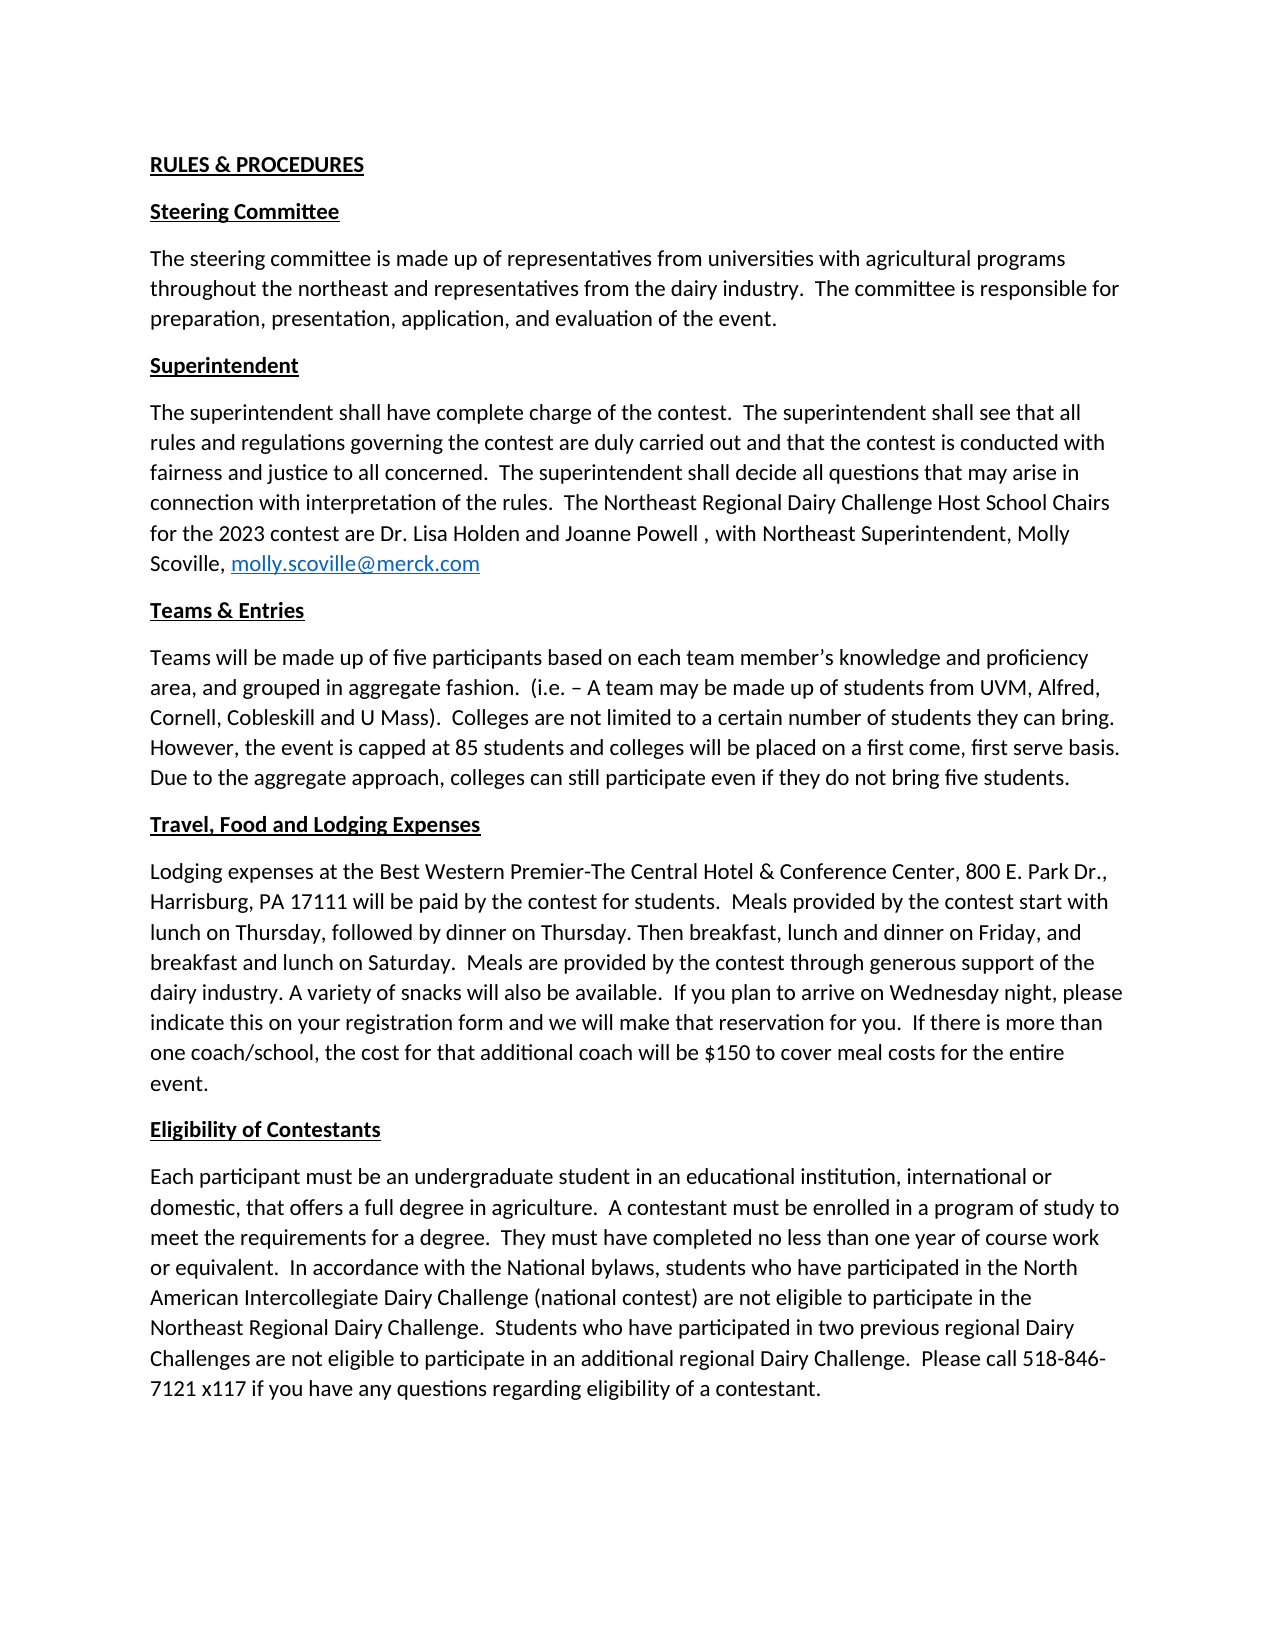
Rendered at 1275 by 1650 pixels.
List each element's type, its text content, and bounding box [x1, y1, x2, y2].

text Superintendent [150, 351, 1125, 379]
text Travel, Food and Lodging Expenses [150, 810, 1125, 838]
text Teams will be made up of five participants based on each team member’s knowledge and proficiency area, and grouped in aggregate fashion. (i.e. – A team may be made up of students from UVM, Alfred, Cornell, Cobleskill and U Mass). Colleges are not limited to a certain number of students they can bring. However, the event is capped at 85 students and colleges will be placed on a first come, first serve basis. Due to the aggregate approach, colleges can still participate even if they do not bring five students. [150, 643, 1125, 792]
text Eligibility of Contestants [150, 1116, 1125, 1144]
text RULES & PROCEDURES [150, 150, 1125, 178]
text Teams & Entries [150, 596, 1125, 624]
text Steering Committee [150, 197, 1125, 225]
text Lodging expenses at the Best Western Premier-The Central Hotel & Conference Center, 800 E. Park Dr., Harrisburg, PA 17111 will be paid by the contest for students. Meals provided by the contest start with lunch on Thursday, followed by dinner on Thursday. Then breakfast, lunch and dinner on Friday, and breakfast and lunch on Saturday. Meals are provided by the contest through generous support of the dairy industry. A variety of snacks will also be available. If you plan to arrive on Wednesday night, please indicate this on your registration form and we will make that reservation for you. If there is more than one coach/school, the cost for that additional coach will be $150 to cover meal costs for the entire event. [150, 857, 1125, 1097]
text The superintendent shall have complete charge of the contest. The superintendent shall see that all rules and regulations governing the contest are duly carried out and that the contest is conducted with fairness and justice to all concerned. The superintendent shall decide all questions that may arise in connection with interpretation of the rules. The Northeast Regional Dairy Challenge Host School Chairs for the 2023 contest are Dr. Lisa Holden and Joanne Powell , with Northeast Superintendent, Molly Scoville, molly.scoville@merck.com [150, 398, 1125, 577]
text Each participant must be an undergraduate student in an educational institution, international or domestic, that offers a full degree in agriculture. A contestant must be enrolled in a program of study to meet the requirements for a degree. They must have completed no less than one year of course work or equivalent. In accordance with the National bylaws, students who have participated in the North American Intercollegiate Dairy Challenge (national contest) are not eligible to participate in the Northeast Regional Dairy Challenge. Students who have participated in two previous regional Dairy Challenges are not eligible to participate in an additional regional Dairy Challenge. Please call 518-846-7121 x117 if you have any questions regarding eligibility of a contestant. [150, 1162, 1125, 1402]
text The steering committee is made up of representatives from universities with agricultural programs throughout the northeast and representatives from the dairy industry. The committee is responsible for preparation, presentation, application, and evaluation of the event. [150, 244, 1125, 332]
